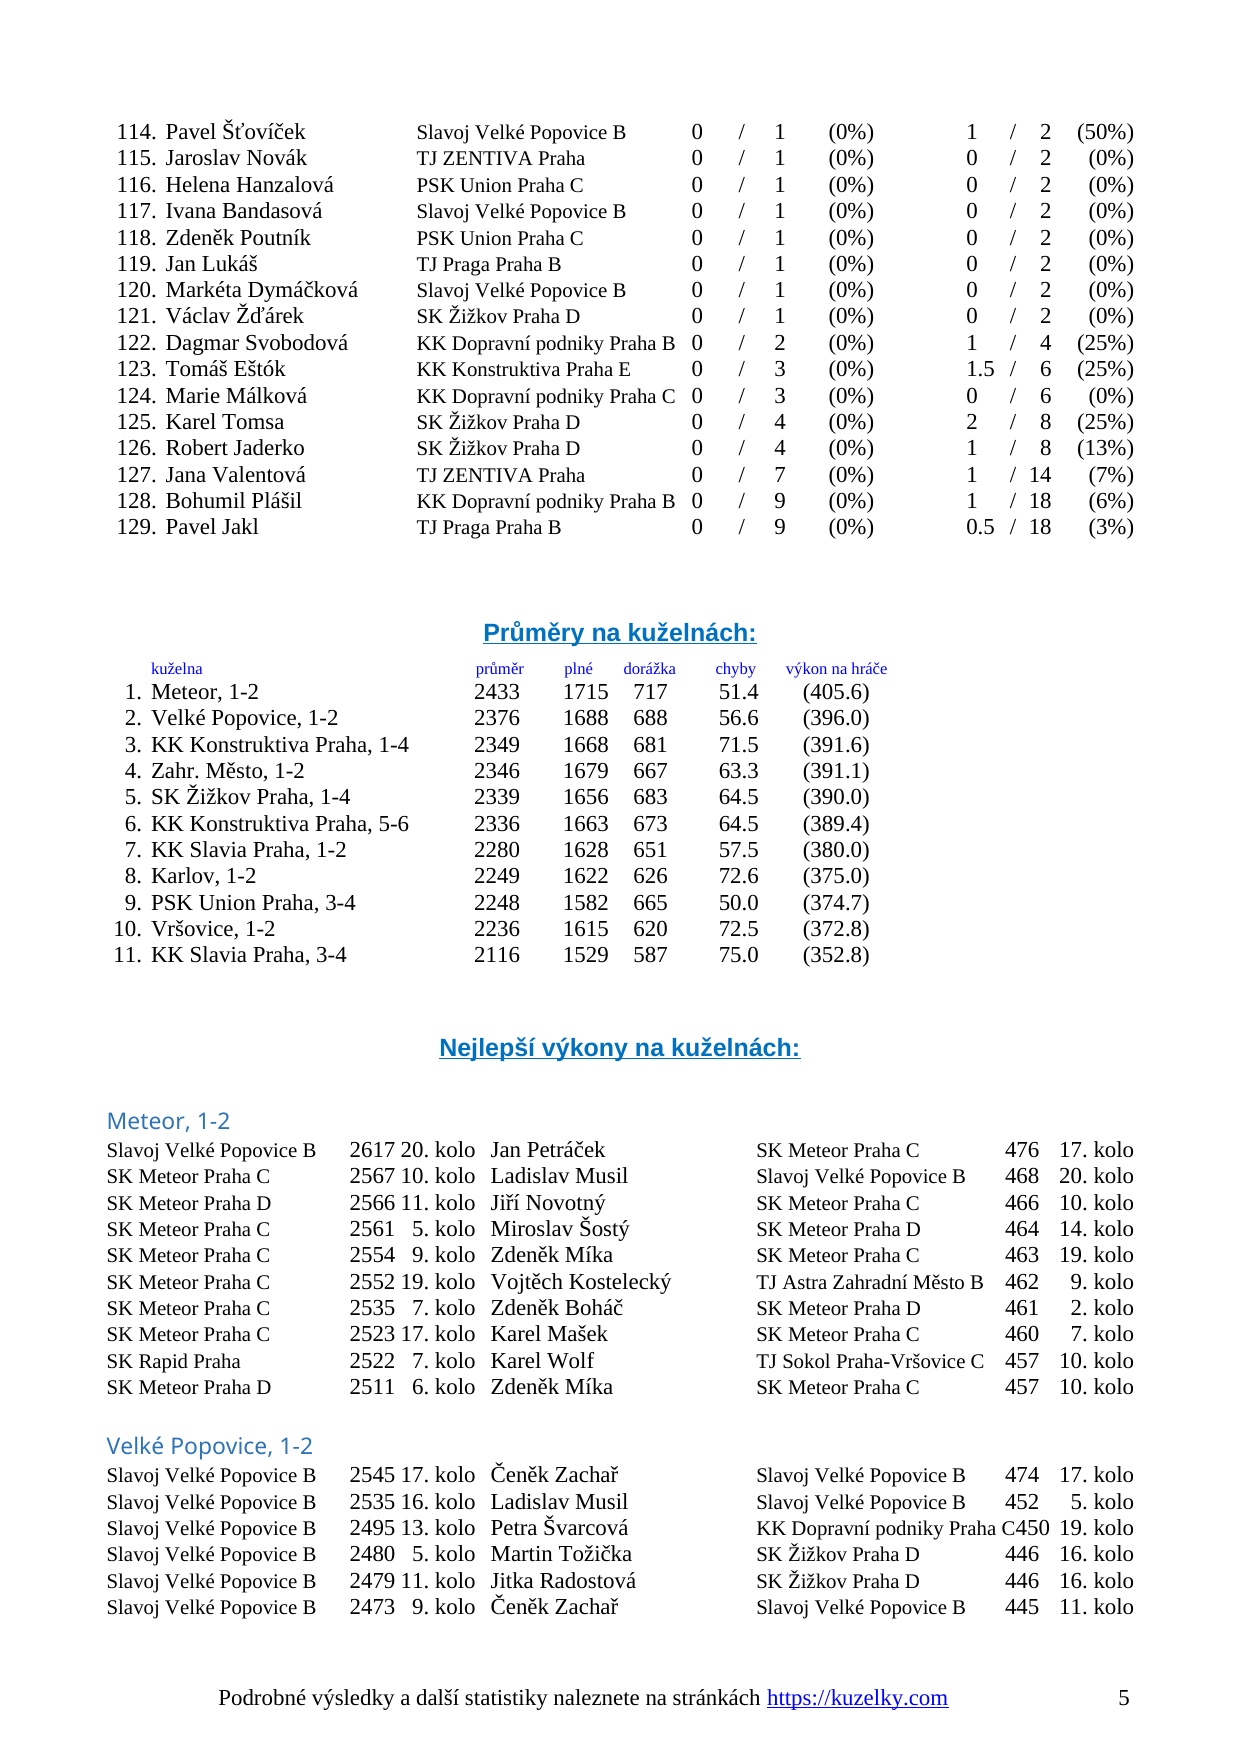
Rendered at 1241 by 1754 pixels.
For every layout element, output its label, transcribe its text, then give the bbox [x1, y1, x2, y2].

text SK Meteor Praha D 2511 6. kolo Zdeněk Míka SK Meteor Praha C 457 10. kolo [106, 1373, 1134, 1399]
text Slavoj Velké Popovice B 2480 5. kolo Martin Tožička SK Žižkov Praha D 446 16. kolo [106, 1540, 1134, 1567]
text 123. Tomáš Eštók KK Konstruktiva Praha E 0 / 3 (0%) 1.5 / 6 (25%) [106, 355, 1134, 382]
text 119. Jan Lukáš TJ Praga Praha B 0 / 1 (0%) 0 / 2 (0%) [106, 250, 1134, 276]
text SK Meteor Praha C 2554 9. kolo Zdeněk Míka SK Meteor Praha C 463 19. kolo [106, 1241, 1134, 1268]
text SK Meteor Praha C 2567 10. kolo Ladislav Musil Slavoj Velké Popovice B 468 20. kolo [106, 1162, 1134, 1189]
text Slavoj Velké Popovice B 2495 13. kolo Petra Švarcová KK Dopravní podniky Praha C 450 19. kolo [106, 1514, 1134, 1540]
text Průměry na kuželnách: [94, 617, 1145, 646]
text kuželna průměr plné dorážka chyby výkon na hráče [106, 659, 1134, 678]
text 2. Velké Popovice, 1-2 2376 1688 688 56.6 (396.0) [106, 704, 1134, 731]
text SK Meteor Praha C 2561 5. kolo Miroslav Šostý SK Meteor Praha D 464 14. kolo [106, 1215, 1134, 1241]
text 7. KK Slavia Praha, 1-2 2280 1628 651 57.5 (380.0) [106, 836, 1134, 862]
text 115. Jaroslav Novák TJ ZENTIVA Praha 0 / 1 (0%) 0 / 2 (0%) [106, 144, 1134, 171]
text Slavoj Velké Popovice B 2535 16. kolo Ladislav Musil Slavoj Velké Popovice B 452 5. kolo [106, 1488, 1134, 1514]
text 114. Pavel Šťovíček Slavoj Velké Popovice B 0 / 1 (0%) 1 / 2 (50%) [106, 118, 1134, 144]
text 10. Vršovice, 1-2 2236 1615 620 72.5 (372.8) [106, 915, 1134, 941]
text 126. Robert Jaderko SK Žižkov Praha D 0 / 4 (0%) 1 / 8 (13%) [106, 434, 1134, 461]
text 120. Markéta Dymáčková Slavoj Velké Popovice B 0 / 1 (0%) 0 / 2 (0%) [106, 276, 1134, 303]
text Nejlepší výkony na kuželnách: [94, 1033, 1145, 1062]
text SK Meteor Praha C 2523 17. kolo Karel Mašek SK Meteor Praha C 460 7. kolo [106, 1321, 1134, 1347]
text 9. PSK Union Praha, 3-4 2248 1582 665 50.0 (374.7) [106, 889, 1134, 915]
text Slavoj Velké Popovice B 2617 20. kolo Jan Petráček SK Meteor Praha C 476 17. kolo [106, 1136, 1134, 1162]
text 127. Jana Valentová TJ ZENTIVA Praha 0 / 7 (0%) 1 / 14 (7%) [106, 461, 1134, 487]
text Slavoj Velké Popovice B 2473 9. kolo Čeněk Zachař Slavoj Velké Popovice B 445 11. kolo [106, 1593, 1134, 1619]
text 122. Dagmar Svobodová KK Dopravní podniky Praha B 0 / 2 (0%) 1 / 4 (25%) [106, 329, 1134, 355]
text SK Rapid Praha 2522 7. kolo Karel Wolf TJ Sokol Praha-Vršovice C 457 10. kolo [106, 1347, 1134, 1373]
text 1. Meteor, 1-2 2433 1715 717 51.4 (405.6) [106, 678, 1134, 704]
text 4. Zahr. Město, 1-2 2346 1679 667 63.3 (391.1) [106, 757, 1134, 783]
text Slavoj Velké Popovice B 2545 17. kolo Čeněk Zachař Slavoj Velké Popovice B 474 17. kolo [106, 1461, 1134, 1488]
text 8. Karlov, 1-2 2249 1622 626 72.6 (375.0) [106, 862, 1134, 889]
text 6. KK Konstruktiva Praha, 5-6 2336 1663 673 64.5 (389.4) [106, 810, 1134, 836]
text 117. Ivana Bandasová Slavoj Velké Popovice B 0 / 1 (0%) 0 / 2 (0%) [106, 197, 1134, 223]
text 11. KK Slavia Praha, 3-4 2116 1529 587 75.0 (352.8) [106, 941, 1134, 968]
text 124. Marie Málková KK Dopravní podniky Praha C 0 / 3 (0%) 0 / 6 (0%) [106, 382, 1134, 408]
text SK Meteor Praha C 2535 7. kolo Zdeněk Boháč SK Meteor Praha D 461 2. kolo [106, 1294, 1134, 1321]
text 129. Pavel Jakl TJ Praga Praha B 0 / 9 (0%) 0.5 / 18 (3%) [106, 513, 1134, 540]
text SK Meteor Praha D 2566 11. kolo Jiří Novotný SK Meteor Praha C 466 10. kolo [106, 1189, 1134, 1215]
text 3. KK Konstruktiva Praha, 1-4 2349 1668 681 71.5 (391.6) [106, 731, 1134, 757]
text 118. Zdeněk Poutník PSK Union Praha C 0 / 1 (0%) 0 / 2 (0%) [106, 223, 1134, 250]
text Slavoj Velké Popovice B 2479 11. kolo Jitka Radostová SK Žižkov Praha D 446 16. kolo [106, 1567, 1134, 1593]
subtitle Meteor, 1-2 [106, 1105, 1134, 1136]
text 121. Václav Žďárek SK Žižkov Praha D 0 / 1 (0%) 0 / 2 (0%) [106, 303, 1134, 329]
text 5. SK Žižkov Praha, 1-4 2339 1656 683 64.5 (390.0) [106, 783, 1134, 810]
text 125. Karel Tomsa SK Žižkov Praha D 0 / 4 (0%) 2 / 8 (25%) [106, 408, 1134, 434]
text 116. Helena Hanzalová PSK Union Praha C 0 / 1 (0%) 0 / 2 (0%) [106, 171, 1134, 197]
text 128. Bohumil Plášil KK Dopravní podniky Praha B 0 / 9 (0%) 1 / 18 (6%) [106, 487, 1134, 513]
subtitle Velké Popovice, 1-2 [106, 1430, 1134, 1461]
text SK Meteor Praha C 2552 19. kolo Vojtěch Kostelecký TJ Astra Zahradní Město B 462 9. kolo [106, 1268, 1134, 1294]
